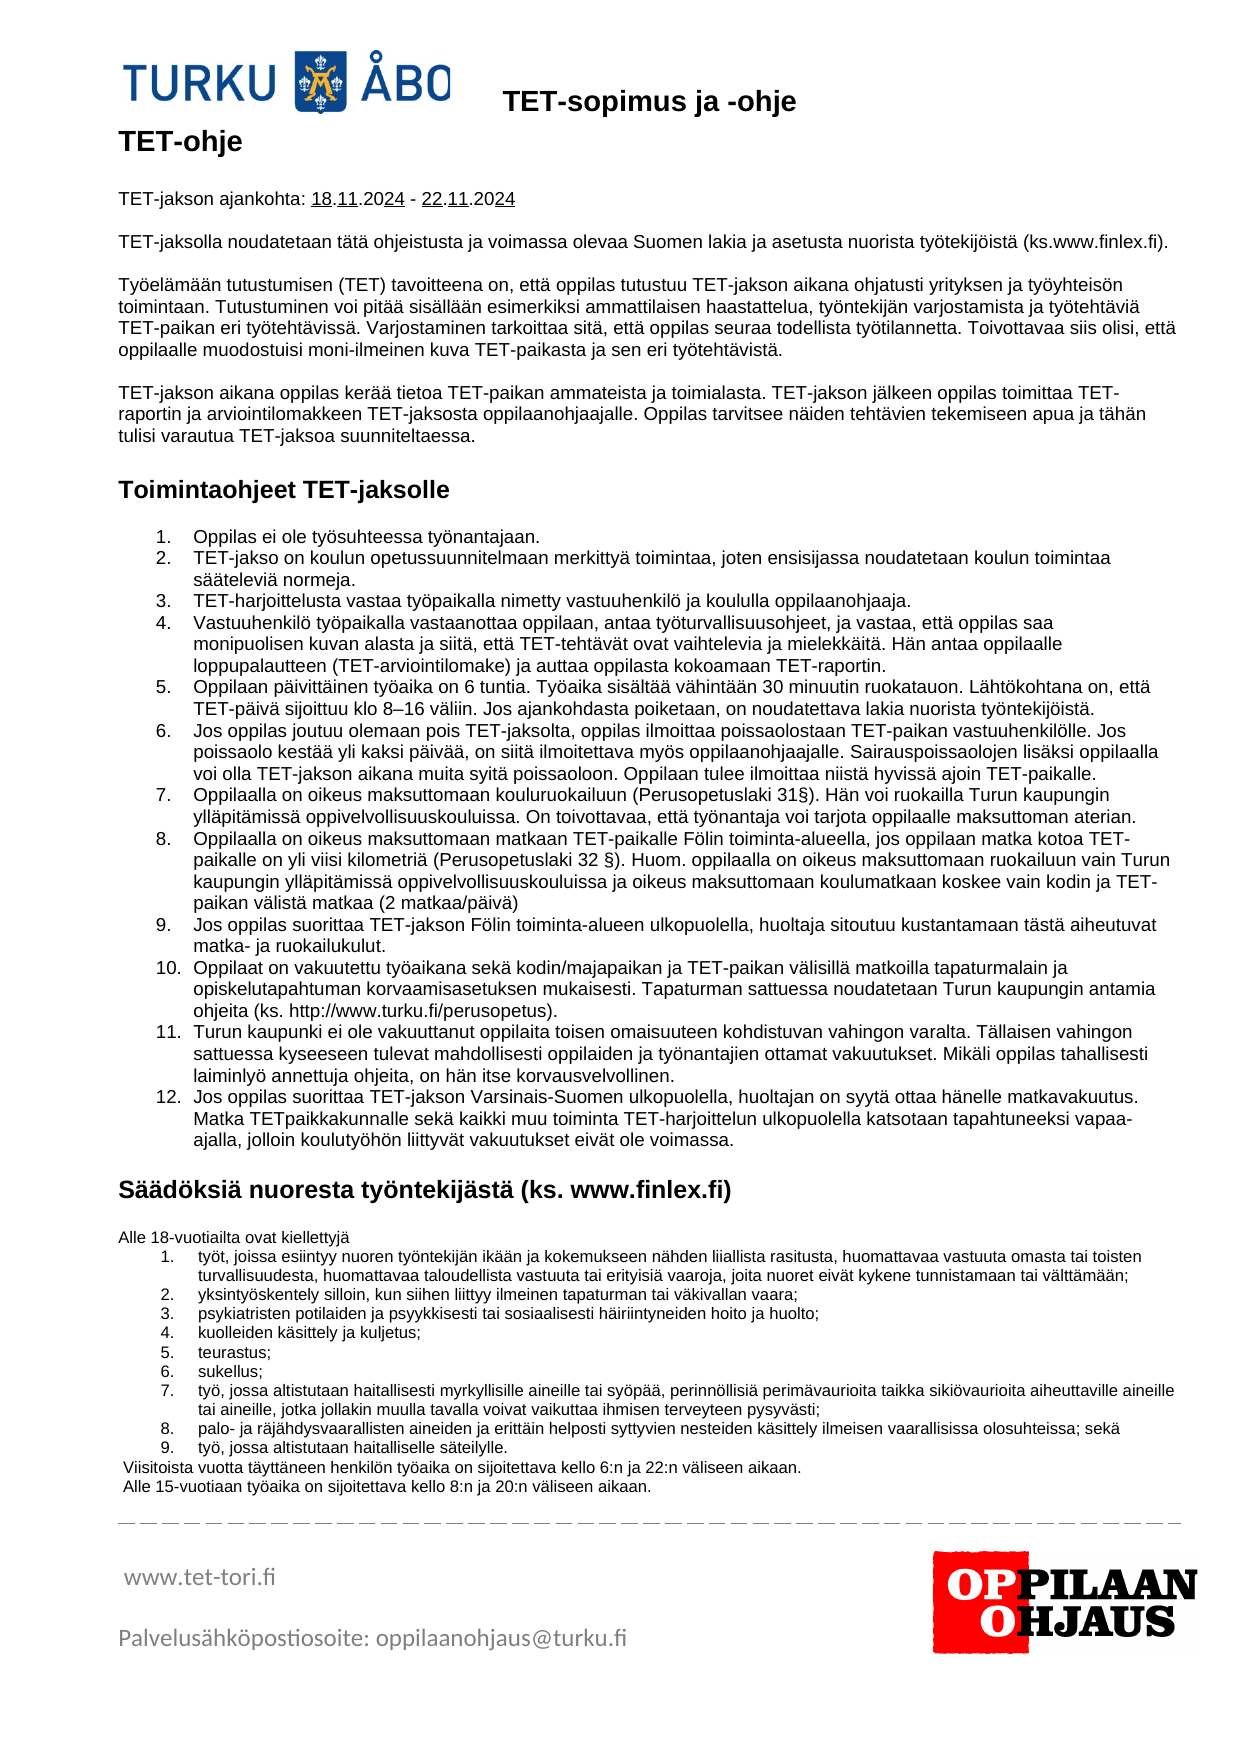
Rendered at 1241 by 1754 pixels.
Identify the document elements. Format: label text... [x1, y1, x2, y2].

list Jos oppilas suorittaa TET-jakson Fölin toiminta-alueen ulkopuolella, huoltaja sitoutuu kustantamaan tästä aiheutuvat matka- ja ruokailukulut. [156, 913, 1181, 957]
list palo- ja räjähdysvaarallisten aineiden ja erittäin helposti syttyvien nesteiden käsittely ilmeisen vaarallisissa olosuhteissa; sekä [160, 1419, 1181, 1438]
list Oppilaalla on oikeus maksuttomaan matkaan TET-paikalle Fölin toiminta-alueella, jos oppilaan matka kotoa TET-paikalle on yli viisi kilometriä (Perusopetuslaki 32 §). Huom. oppilaalla on oikeus maksuttomaan ruokailuun vain Turun kaupungin ylläpitämissä oppivelvollisuuskouluissa ja oikeus maksuttomaan koulumatkaan koskee vain kodin ja TET-paikan välistä matkaa (2 matkaa/päivä) [156, 827, 1181, 913]
list työ, jossa altistutaan haitalliselle säteilylle. [160, 1438, 1181, 1457]
picture [932, 1551, 1198, 1654]
list TET-jakso on koulun opetussuunnitelmaan merkittyä toimintaa, joten ensisijassa noudatetaan koulun toimintaa sääteleviä normeja. [156, 547, 1181, 590]
list Oppilas ei ole työsuhteessa työnantajaan. [156, 525, 1181, 547]
list Vastuuhenkilö työpaikalla vastaanottaa oppilaan, antaa työturvallisuusohjeet, ja vastaa, että oppilas saa [156, 612, 1181, 633]
list Oppilaalla on oikeus maksuttomaan kouluruokailuun (Perusopetuslaki 31§). Hän voi ruokailla Turun kaupungin ylläpitämissä oppivelvollisuuskouluissa. On toivottavaa, että työnantaja voi tarjota oppilaalle maksuttoman aterian. [156, 784, 1181, 827]
text Alle 18-vuotiailta ovat kiellettyjä [118, 1227, 1181, 1247]
subtitle Toimintaohjeet TET-jaksolle [118, 475, 1181, 504]
list yksintyöskentely silloin, kun siihen liittyy ilmeinen tapaturman tai väkivallan vaara; [160, 1285, 1181, 1304]
list sukellus; [160, 1362, 1181, 1381]
list Jos oppilas joutuu olemaan pois TET-jaksolta, oppilas ilmoittaa poissaolostaan TET-paikan vastuuhenkilölle. Jos poissaolo kestää yli kaksi päivää, on siitä ilmoitettava myös oppilaanohjaajalle. Sairauspoissaolojen lisäksi oppilaalla voi olla TET-jakson aikana muita syitä poissaoloon. Oppilaan tulee ilmoittaa niistä hyvissä ajoin TET-paikalle. [156, 719, 1181, 784]
text TET-jaksolla noudatetaan tätä ohjeistusta ja voimassa olevaa Suomen lakia ja asetusta nuorista työtekijöistä (ks.www.finlex.fi). [118, 231, 1181, 252]
list työt, joissa esiintyy nuoren työntekijän ikään ja kokemukseen nähden liiallista rasitusta, huomattavaa vastuuta omasta tai toisten turvallisuudesta, huomattavaa taloudellista vastuuta tai erityisiä vaaroja, joita nuoret eivät kykene tunnistamaan tai välttämään; [160, 1247, 1181, 1285]
list psykiatristen potilaiden ja psyykkisesti tai sosiaalisesti häiriintyneiden hoito ja huolto; [160, 1304, 1181, 1323]
list Oppilaat on vakuutettu työaikana sekä kodin/majapaikan ja TET-paikan välisillä matkoilla tapaturmalain ja opiskelutapahtuman korvaamisasetuksen mukaisesti. Tapaturman sattuessa noudatetaan Turun kaupungin antamia ohjeita (ks. http://www.turku.fi/perusopetus). [156, 957, 1181, 1021]
text Viisitoista vuotta täyttäneen henkilön työaika on sijoitettava kello 6:n ja 22:n väliseen aikaan. [123, 1457, 1181, 1477]
list työ, jossa altistutaan haitallisesti myrkyllisille aineille tai syöpää, perinnöllisiä perimävaurioita taikka sikiövaurioita aiheuttaville aineille tai aineille, jotka jollakin muulla tavalla voivat vaikuttaa ihmisen terveyteen pysyvästi; [160, 1381, 1181, 1419]
list kuolleiden käsittely ja kuljetus; [160, 1323, 1181, 1342]
text TET-jakson ajankohta: 18.11.2024 - 22.11.2024 [118, 188, 1181, 209]
text Alle 15-vuotiaan työaika on sijoitettava kello 8:n ja 20:n väliseen aikaan. [123, 1477, 1181, 1496]
list Oppilaan päivittäinen työaika on 6 tuntia. Työaika sisältää vähintään 30 minuutin ruokatauon. Lähtökohtana on, että TET-päivä sijoittuu klo 8–16 väliin. Jos ajankohdasta poiketaan, on noudatettava lakia nuorista työntekijöistä. [156, 676, 1181, 719]
text Työelämään tutustumisen (TET) tavoitteena on, että oppilas tutustuu TET-jakson aikana ohjatusti yrityksen ja työyhteisön toimintaan. Tutustuminen voi pitää sisällään esimerkiksi ammattilaisen haastattelua, työntekijän varjostamista ja työtehtäviä TET-paikan eri työtehtävissä. Varjostaminen tarkoittaa sitä, että oppilas seuraa todellista työtilannetta. Toivottavaa siis olisi, että oppilaalle muodostuisi moni-ilmeinen kuva TET-paikasta ja sen eri työtehtävistä. [118, 274, 1181, 360]
list TET-harjoittelusta vastaa työpaikalla nimetty vastuuhenkilö ja koululla oppilaanohjaaja. [156, 590, 1181, 612]
text TET-jakson aikana oppilas kerää tietoa TET-paikan ammateista ja toimialasta. TET-jakson jälkeen oppilas toimittaa TET-raportin ja arviointilomakkeen TET-jaksosta oppilaanohjaajalle. Oppilas tarvitsee näiden tehtävien tekemiseen apua ja tähän tulisi varautua TET-jaksoa suunniteltaessa. [118, 382, 1181, 446]
subtitle TET-ohje [118, 124, 1181, 157]
list teurastus; [160, 1342, 1181, 1362]
list Turun kaupunki ei ole vakuuttanut oppilaita toisen omaisuuteen kohdistuvan vahingon varalta. Tällaisen vahingon sattuessa kyseeseen tulevat mahdollisesti oppilaiden ja työnantajien ottamat vakuutukset. Mikäli oppilas tahallisesti laiminlyö annettuja ohjeita, on hän itse korvausvelvollinen. [156, 1021, 1181, 1086]
subtitle Säädöksiä nuoresta työntekijästä (ks. www.finlex.fi) [118, 1175, 1181, 1203]
picture [121, 50, 450, 114]
text monipuolisen kuvan alasta ja siitä, että TET-tehtävät ovat vaihtelevia ja mielekkäitä. Hän antaa oppilaalle loppupalautteen (TET-arviointilomake) ja auttaa oppilasta kokoamaan TET-raportin. [193, 633, 1181, 676]
list Jos oppilas suorittaa TET-jakson Varsinais-Suomen ulkopuolella, huoltajan on syytä ottaa hänelle matkavakuutus. Matka TETpaikkakunnalle sekä kaikki muu toiminta TET-harjoittelun ulkopuolella katsotaan tapahtuneeksi vapaa-ajalla, jolloin koulutyöhön liittyvät vakuutukset eivät ole voimassa. [156, 1086, 1181, 1151]
